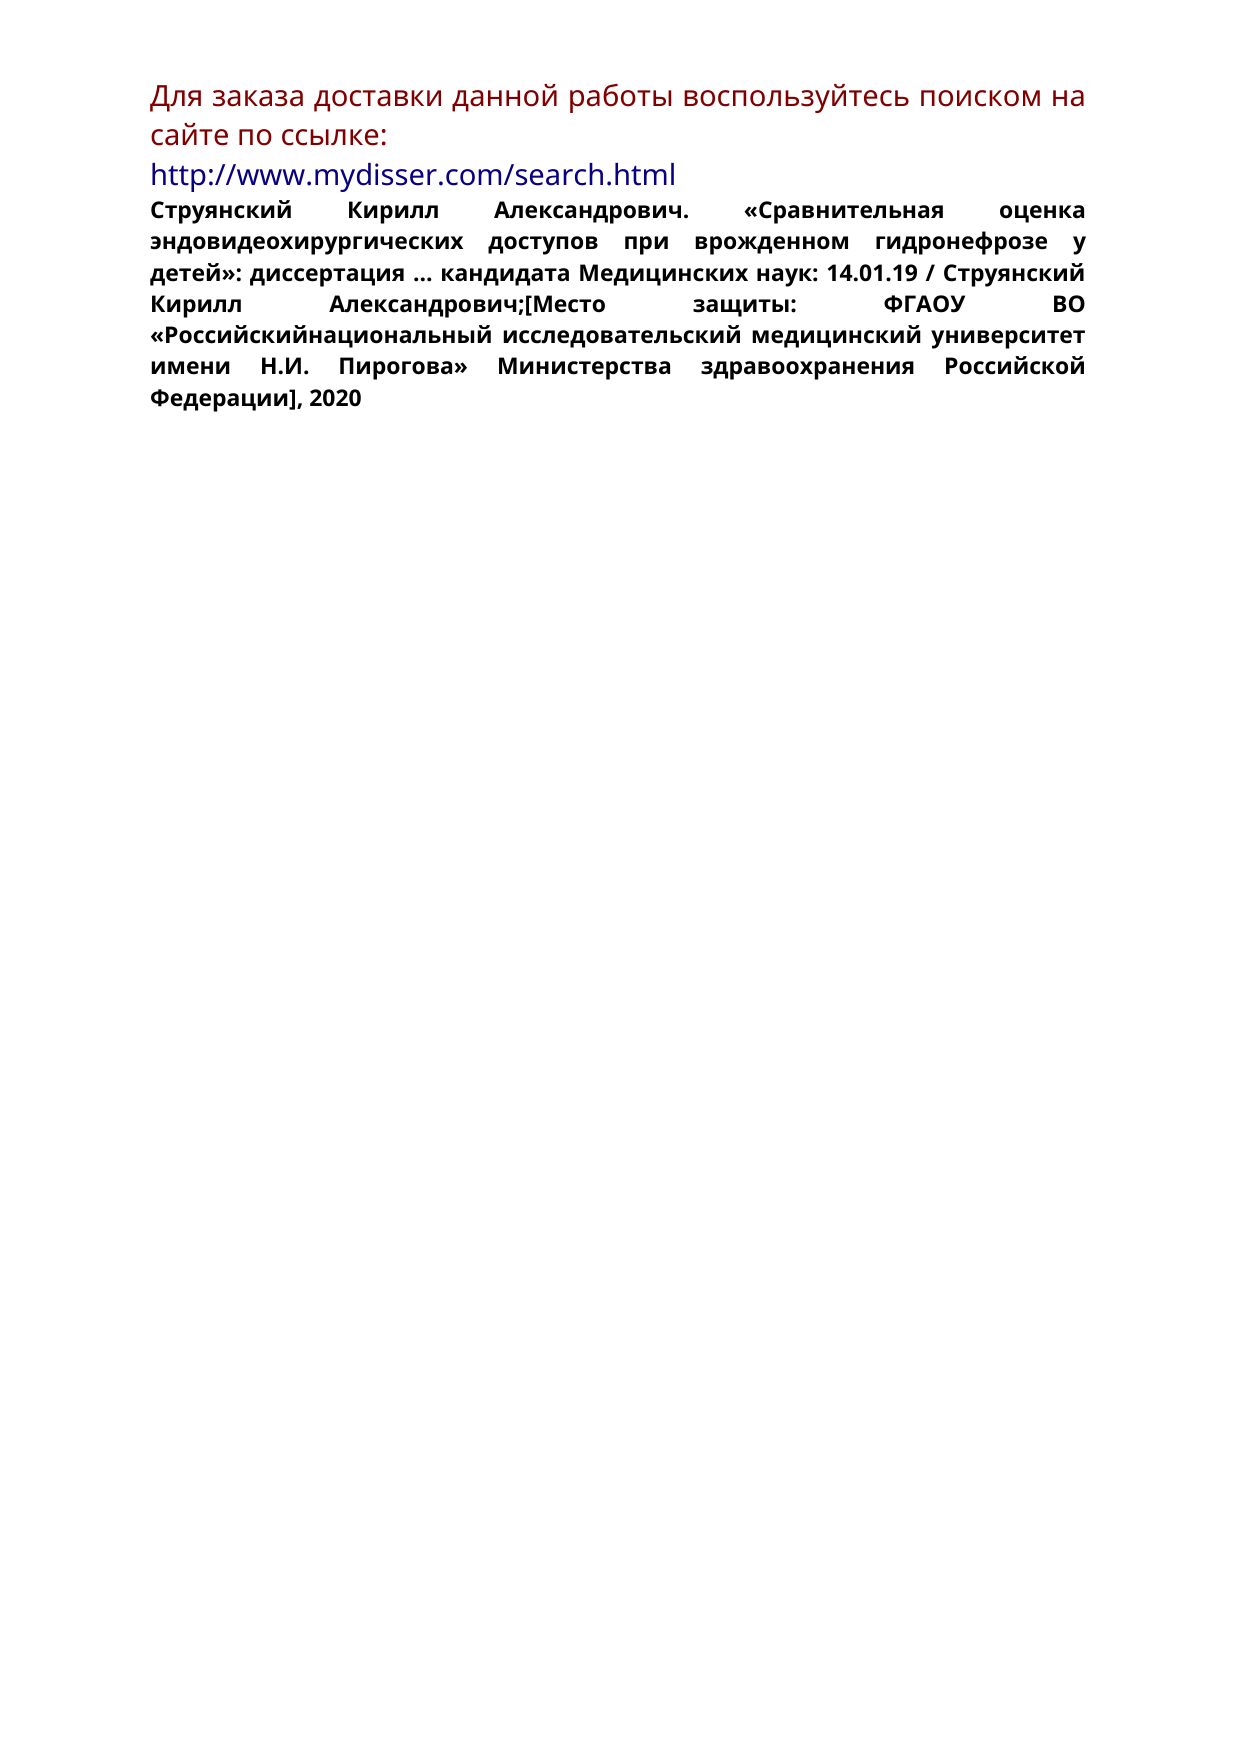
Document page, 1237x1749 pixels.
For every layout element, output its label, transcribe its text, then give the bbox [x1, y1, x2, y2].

text Струянский Кирилл Александрович. «Сравнительная оценка эндовидеохирургических доступов при врожденном гидронефрозе у детей»: диссертация ... кандидата Медицинских наук: 14.01.19 / Струянский Кирилл Александрович;[Место защиты: ФГАОУ ВО «Российскийнациональный исследовательский медицинский университет имени Н.И. Пирогова» Министерства здравоохранения Российской Федерации], 2020 [150, 194, 1086, 413]
